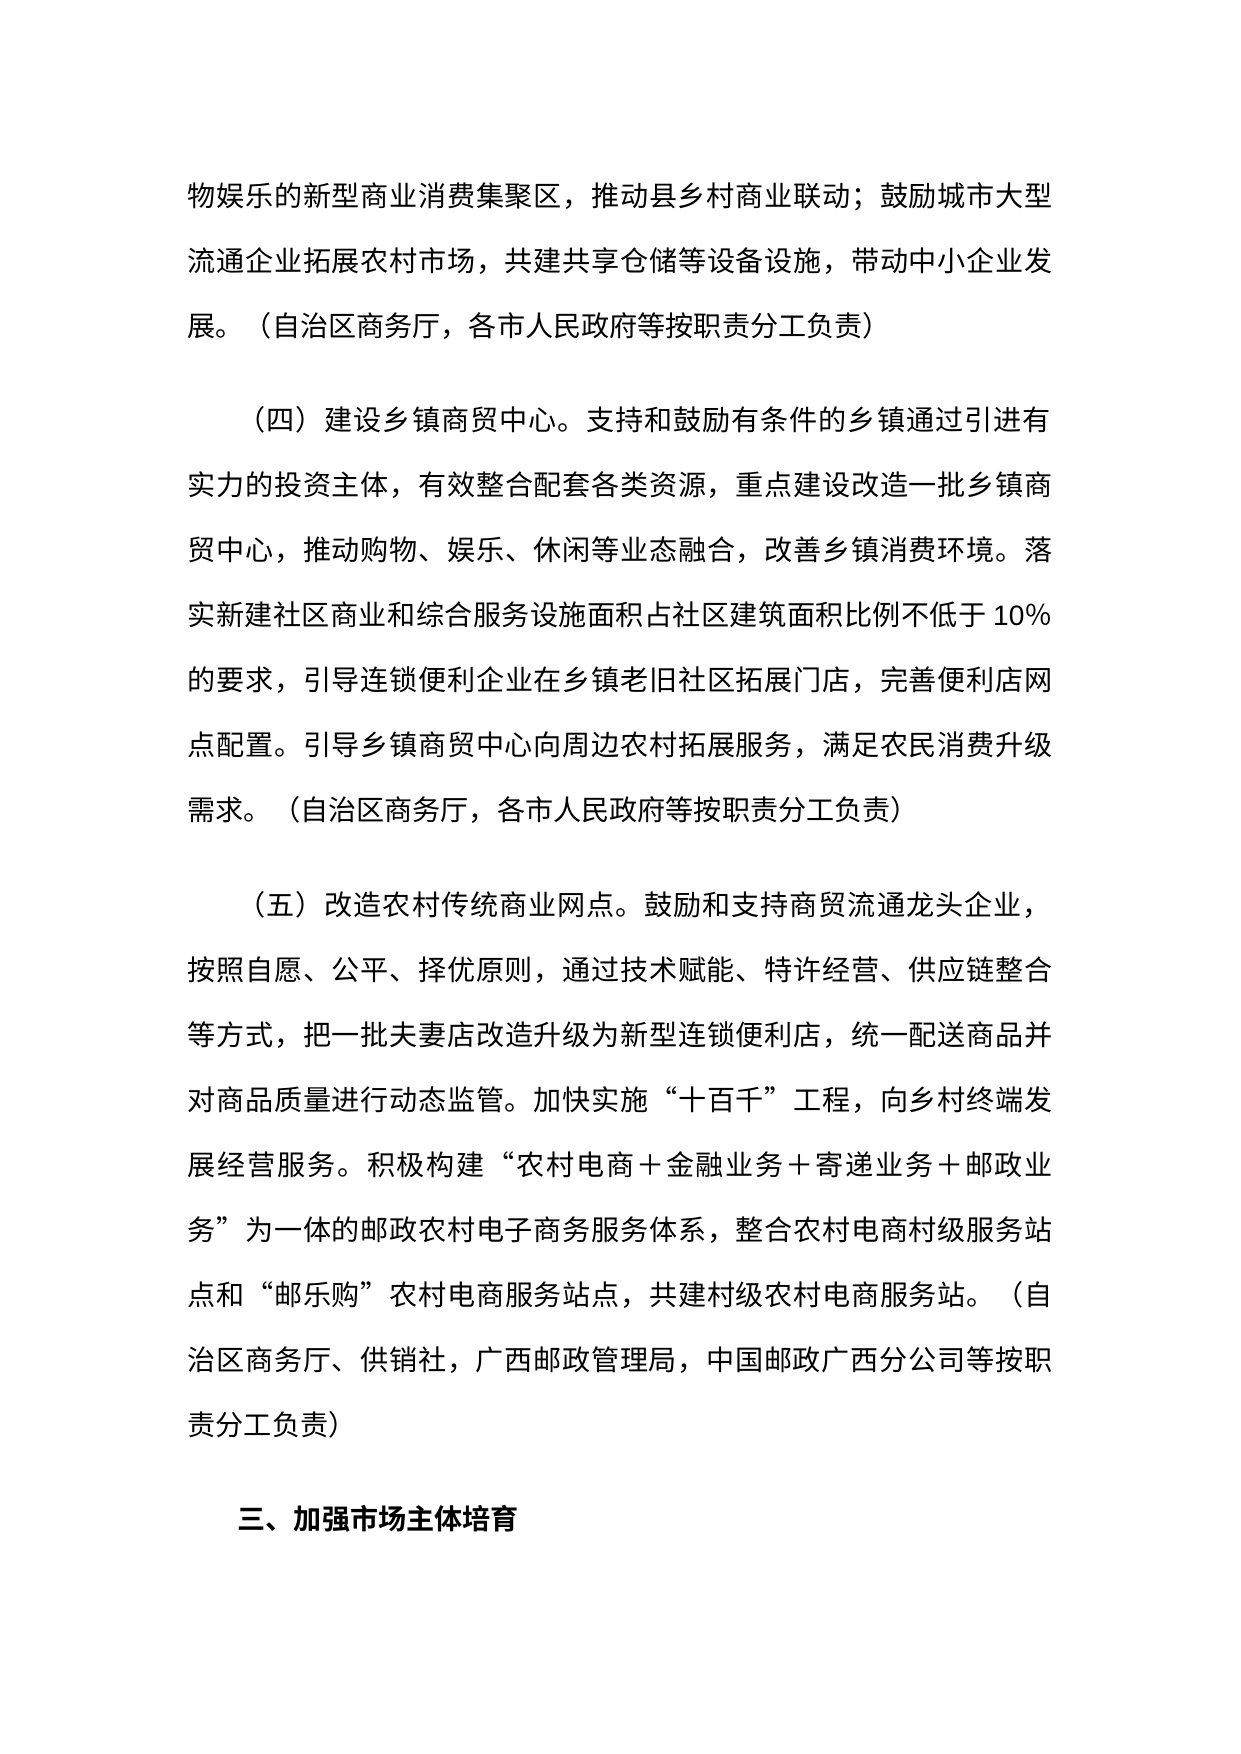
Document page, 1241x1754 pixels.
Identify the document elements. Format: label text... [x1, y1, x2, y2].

text 三、加强市场主体培育 [187, 1484, 1053, 1549]
text （四）建设乡镇商贸中心。支持和鼓励有条件的乡镇通过引进有实力的投资主体，有效整合配套各类资源，重点建设改造一批乡镇商贸中心，推动购物、娱乐、休闲等业态融合，改善乡镇消费环境。落实新建社区商业和综合服务设施面积占社区建筑面积比例不低于10％的要求，引导连锁便利企业在乡镇老旧社区拓展门店，完善便利店网点配置。引导乡镇商贸中心向周边农村拓展服务，满足农民消费升级需求。（自治区商务厅，各市人民政府等按职责分工负责） [187, 386, 1053, 841]
text （五）改造农村传统商业网点。鼓励和支持商贸流通龙头企业，按照自愿、公平、择优原则，通过技术赋能、特许经营、供应链整合等方式，把一批夫妻店改造升级为新型连锁便利店，统一配送商品并对商品质量进行动态监管。加快实施“十百千”工程，向乡村终端发展经营服务。积极构建“农村电商＋金融业务＋寄递业务＋邮政业务”为一体的邮政农村电子商务服务体系，整合农村电商村级服务站点和“邮乐购”农村电商服务站点，共建村级农村电商服务站。（自治区商务厅、供销社，广西邮政管理局，中国邮政广西分公司等按职责分工负责） [187, 870, 1053, 1455]
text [187, 162, 1053, 357]
